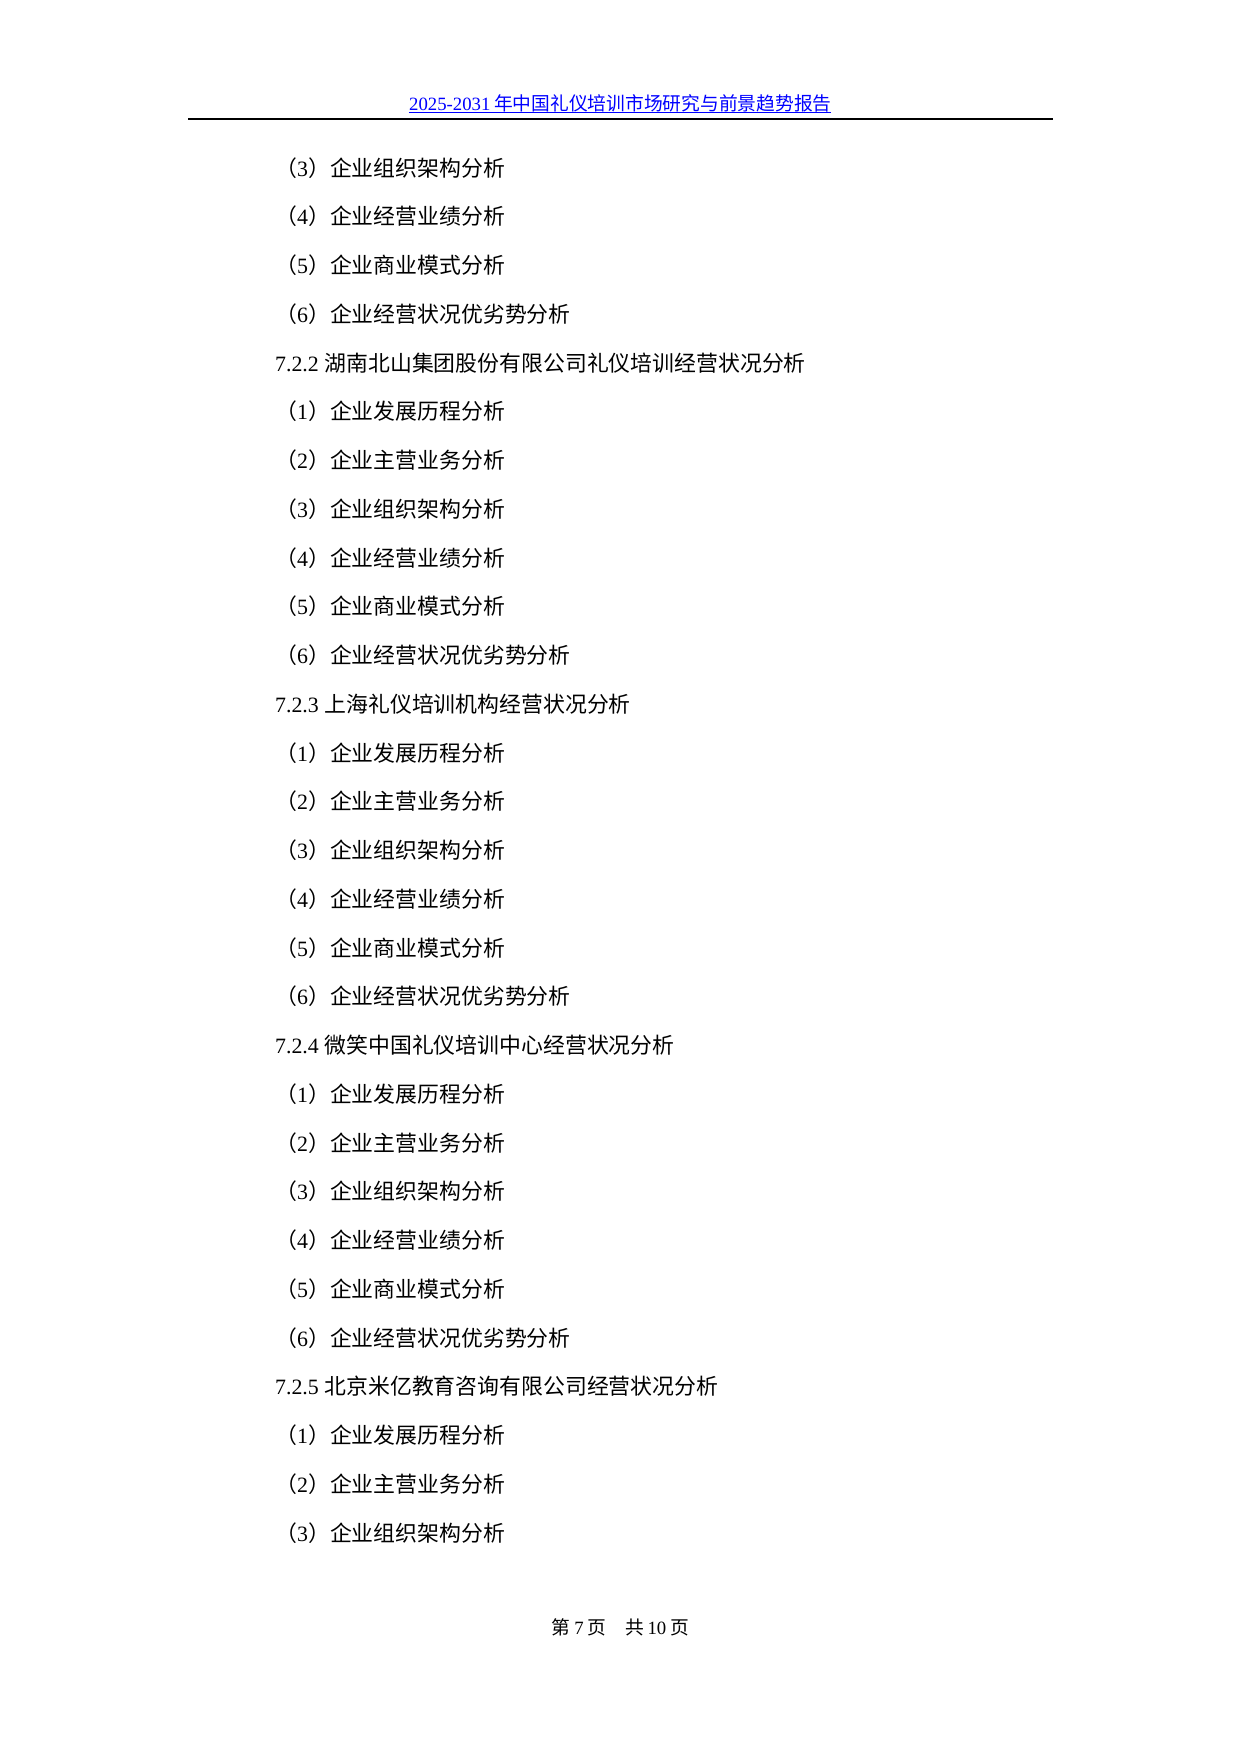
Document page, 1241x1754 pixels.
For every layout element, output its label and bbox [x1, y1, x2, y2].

text [187, 150, 1053, 1548]
